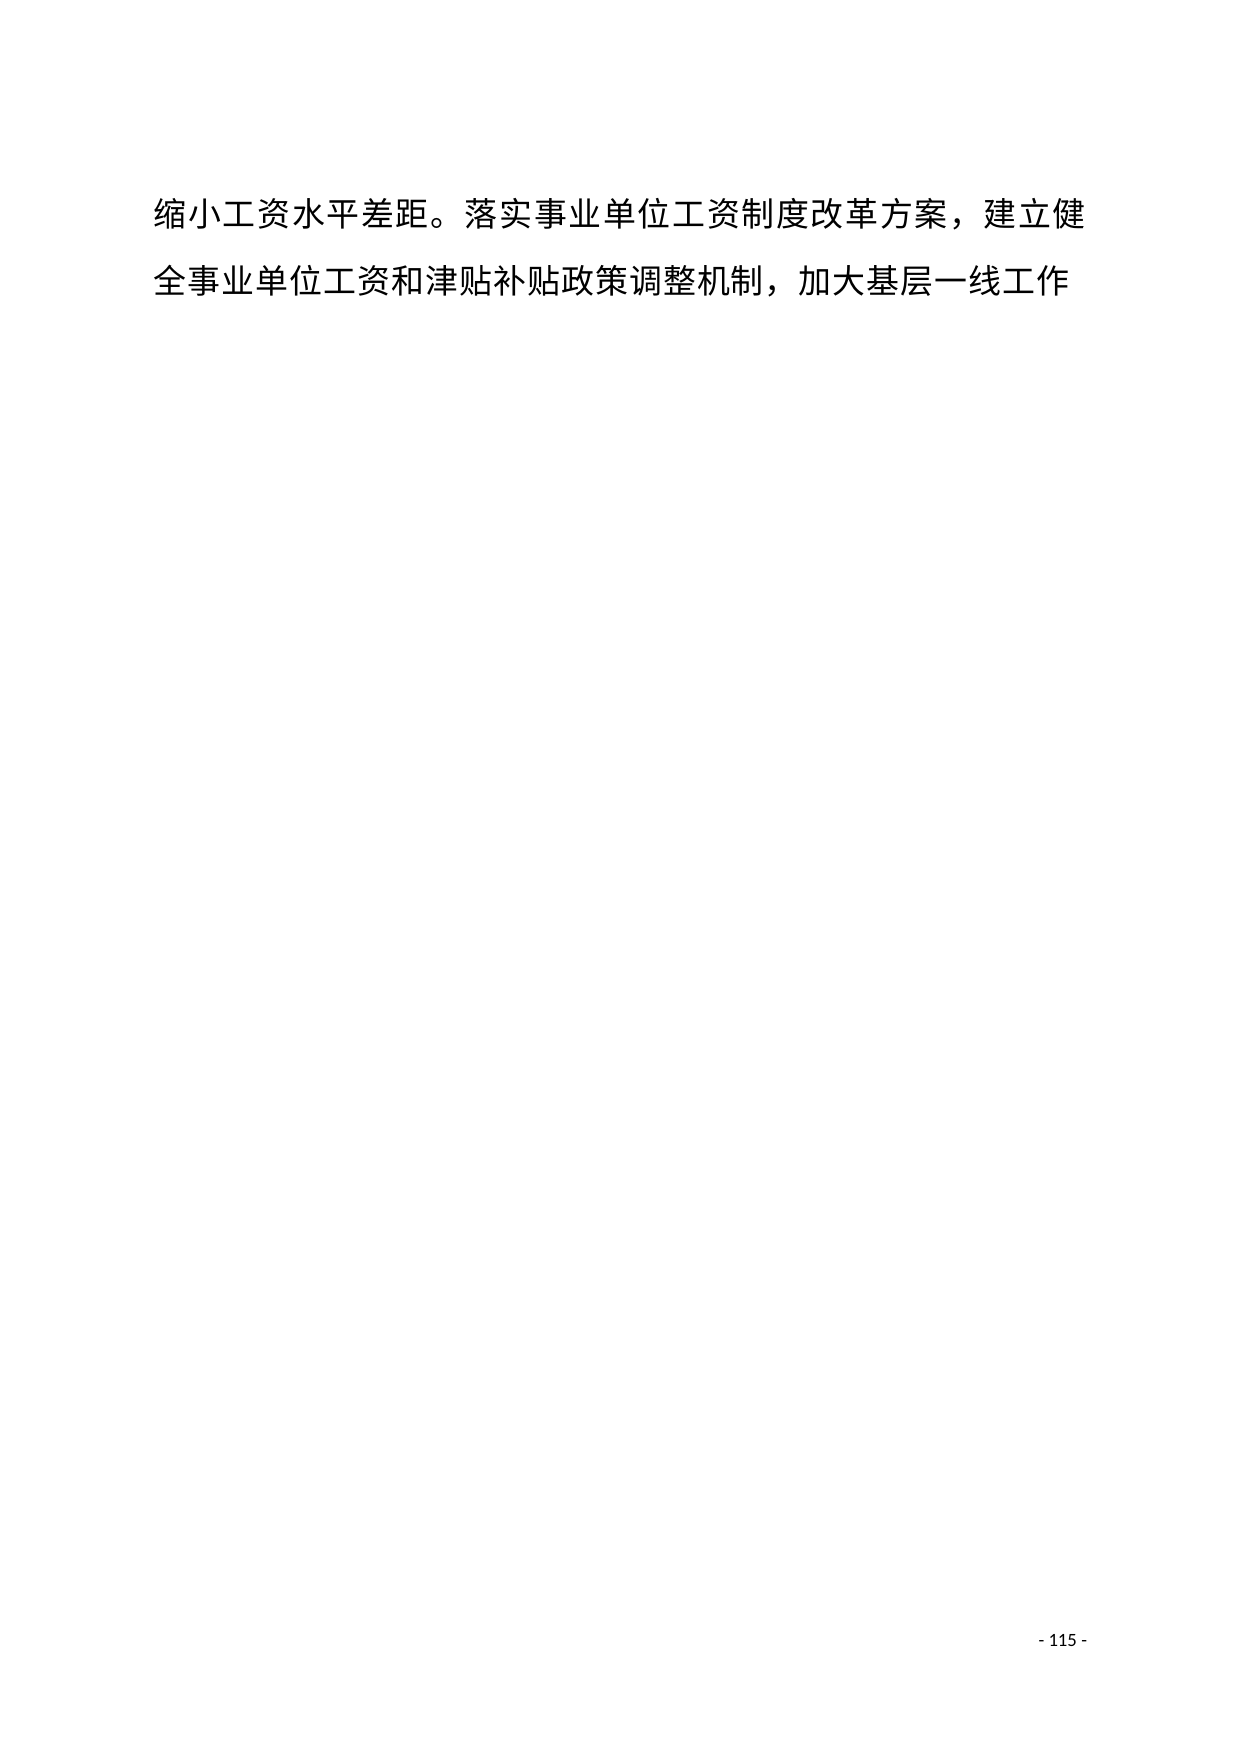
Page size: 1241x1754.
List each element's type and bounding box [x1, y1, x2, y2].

text [153, 187, 1086, 303]
